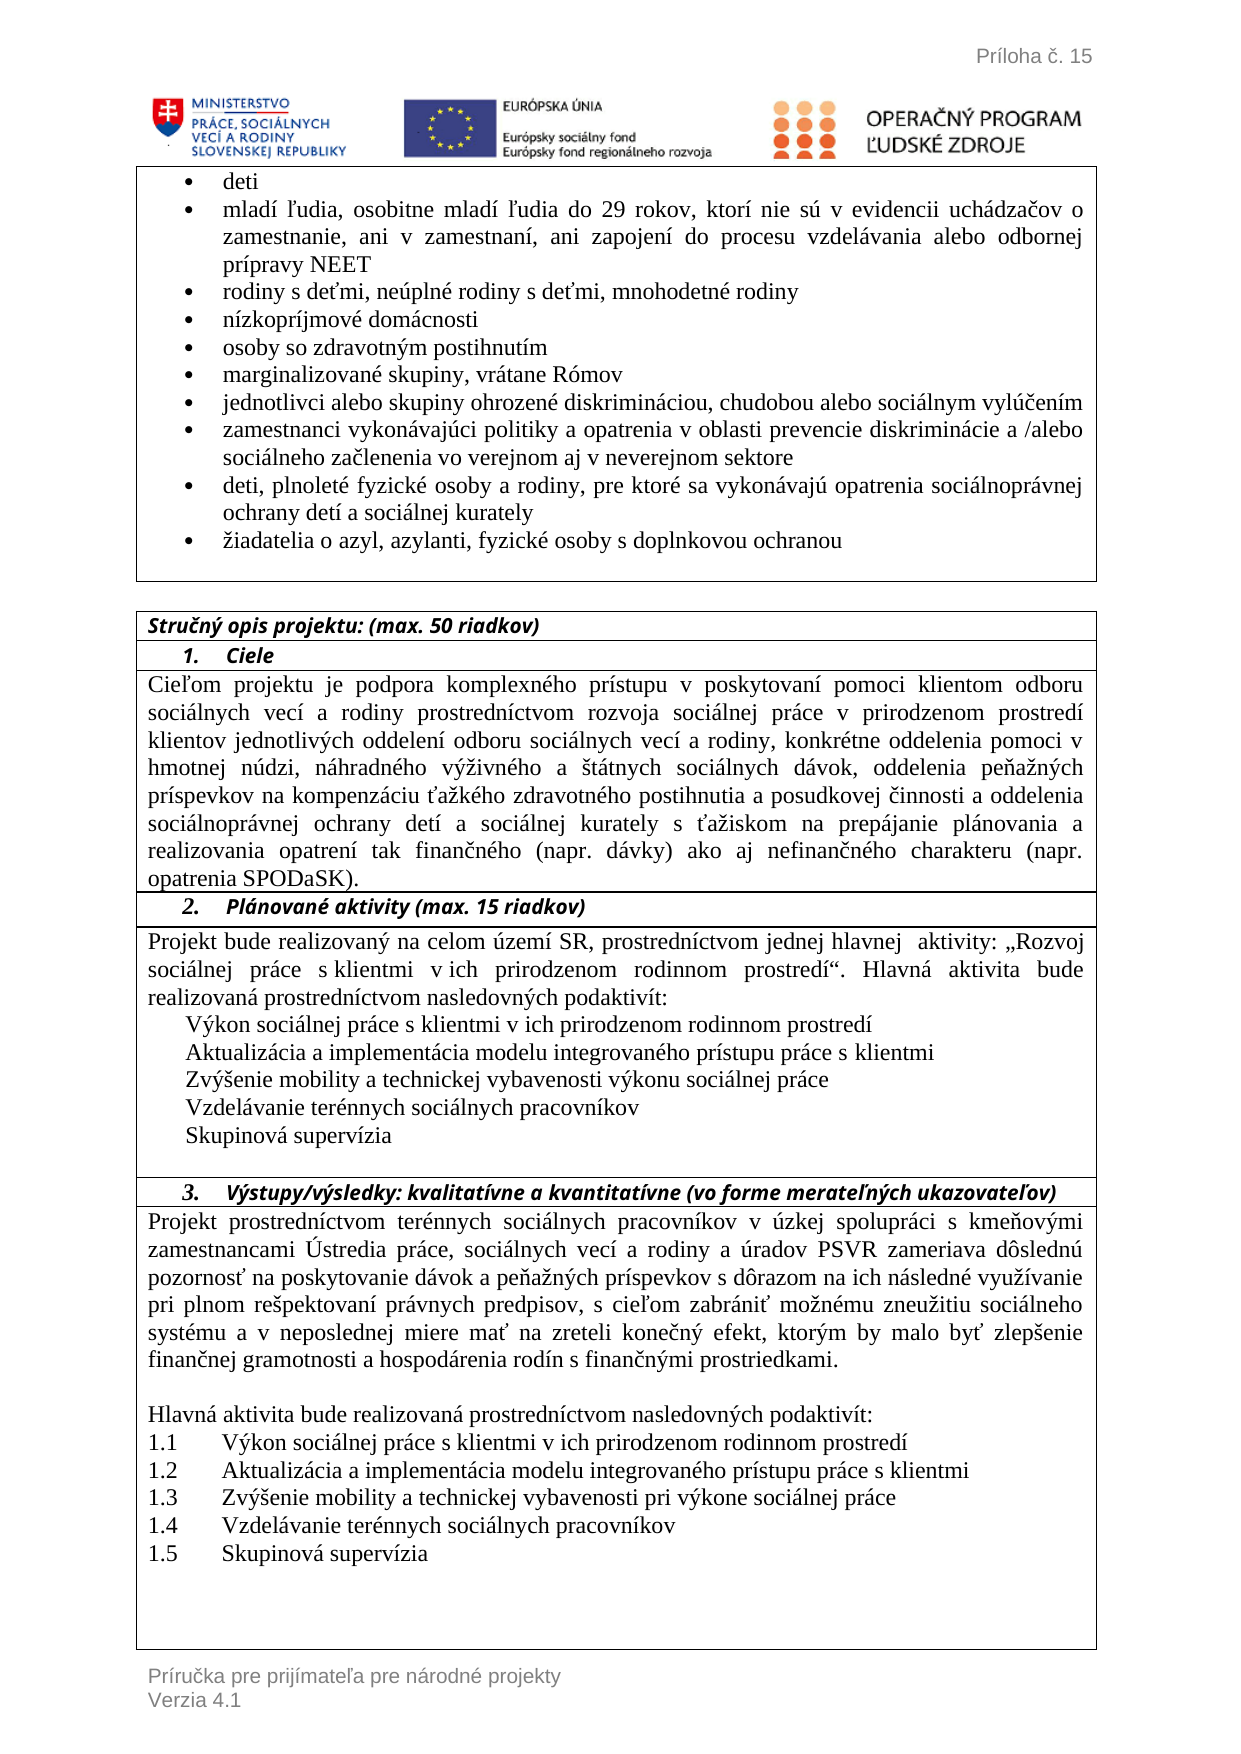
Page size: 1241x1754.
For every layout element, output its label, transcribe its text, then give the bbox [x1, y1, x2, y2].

table_header Stručný opis projektu: (max. 50 riadkov) [137, 612, 1096, 640]
picture [147, 92, 1093, 166]
table_cell Projekt bude realizovaný na celom území SR, prostredníctvom jednej hlavnej aktivity: „Rozvoj sociálnej práce s klientmi v ich prirodzenom rodinnom prostredí“. Hlavná aktivita bude realizovaná prostredníctvom nasledovných podaktivít: Výkon sociálnej práce s klientmi v ich prirodzenom rodinnom prostredí Aktualizácia a implementácia modelu integrovaného prístupu práce s klientmi Zvýšenie mobility a technickej vybavenosti výkonu sociálnej práce Vzdelávanie terénnych sociálnych pracovníkov Skupinová supervízia [137, 928, 1096, 1177]
table_cell Cieľom projektu je podpora komplexného prístupu v poskytovaní pomoci klientom odboru sociálnych vecí a rodiny prostredníctvom rozvoja sociálnej práce v prirodzenom prostredí klientov jednotlivých oddelení odboru sociálnych vecí a rodiny, konkrétne oddelenia pomoci v hmotnej núdzi, náhradného výživného a štátnych sociálnych dávok, oddelenia peňažných príspevkov na kompenzáciu ťažkého zdravotného postihnutia a posudkovej činnosti a oddelenia sociálnoprávnej ochrany detí a sociálnej kurately s ťažiskom na prepájanie plánovania a realizovania opatrení tak finančného (napr. dávky) ako aj nefinančného charakteru (napr. opatrenia SPODaSK). [137, 671, 1096, 891]
table_cell Plánované aktivity (max. 15 riadkov) [137, 893, 1096, 926]
table_cell Ciele [137, 641, 1096, 669]
table_cell Výstupy/výsledky: kvalitatívne a kvantitatívne (vo forme merateľných ukazovateľov) [137, 1178, 1096, 1206]
table_cell deti mladí ľudia, osobitne mladí ľudia do 29 rokov, ktorí nie sú v evidencii uchádzačov o zamestnanie, ani v zamestnaní, ani zapojení do procesu vzdelávania alebo odbornej prípravy NEET rodiny s deťmi, neúplné rodiny s deťmi, mnohodetné rodiny nízkopríjmové domácnosti osoby so zdravotným postihnutím marginalizované skupiny, vrátane Rómov jednotlivci alebo skupiny ohrozené diskrimináciou, chudobou alebo sociálnym vylúčením zamestnanci vykonávajúci politiky a opatrenia v oblasti prevencie diskriminácie a /alebo sociálneho začlenenia vo verejnom aj v neverejnom sektore deti, plnoleté fyzické osoby a rodiny, pre ktoré sa vykonávajú opatrenia sociálnoprávnej ochrany detí a sociálnej kurately žiadatelia o azyl, azylanti, fyzické osoby s doplnkovou ochranou [137, 167, 1096, 581]
